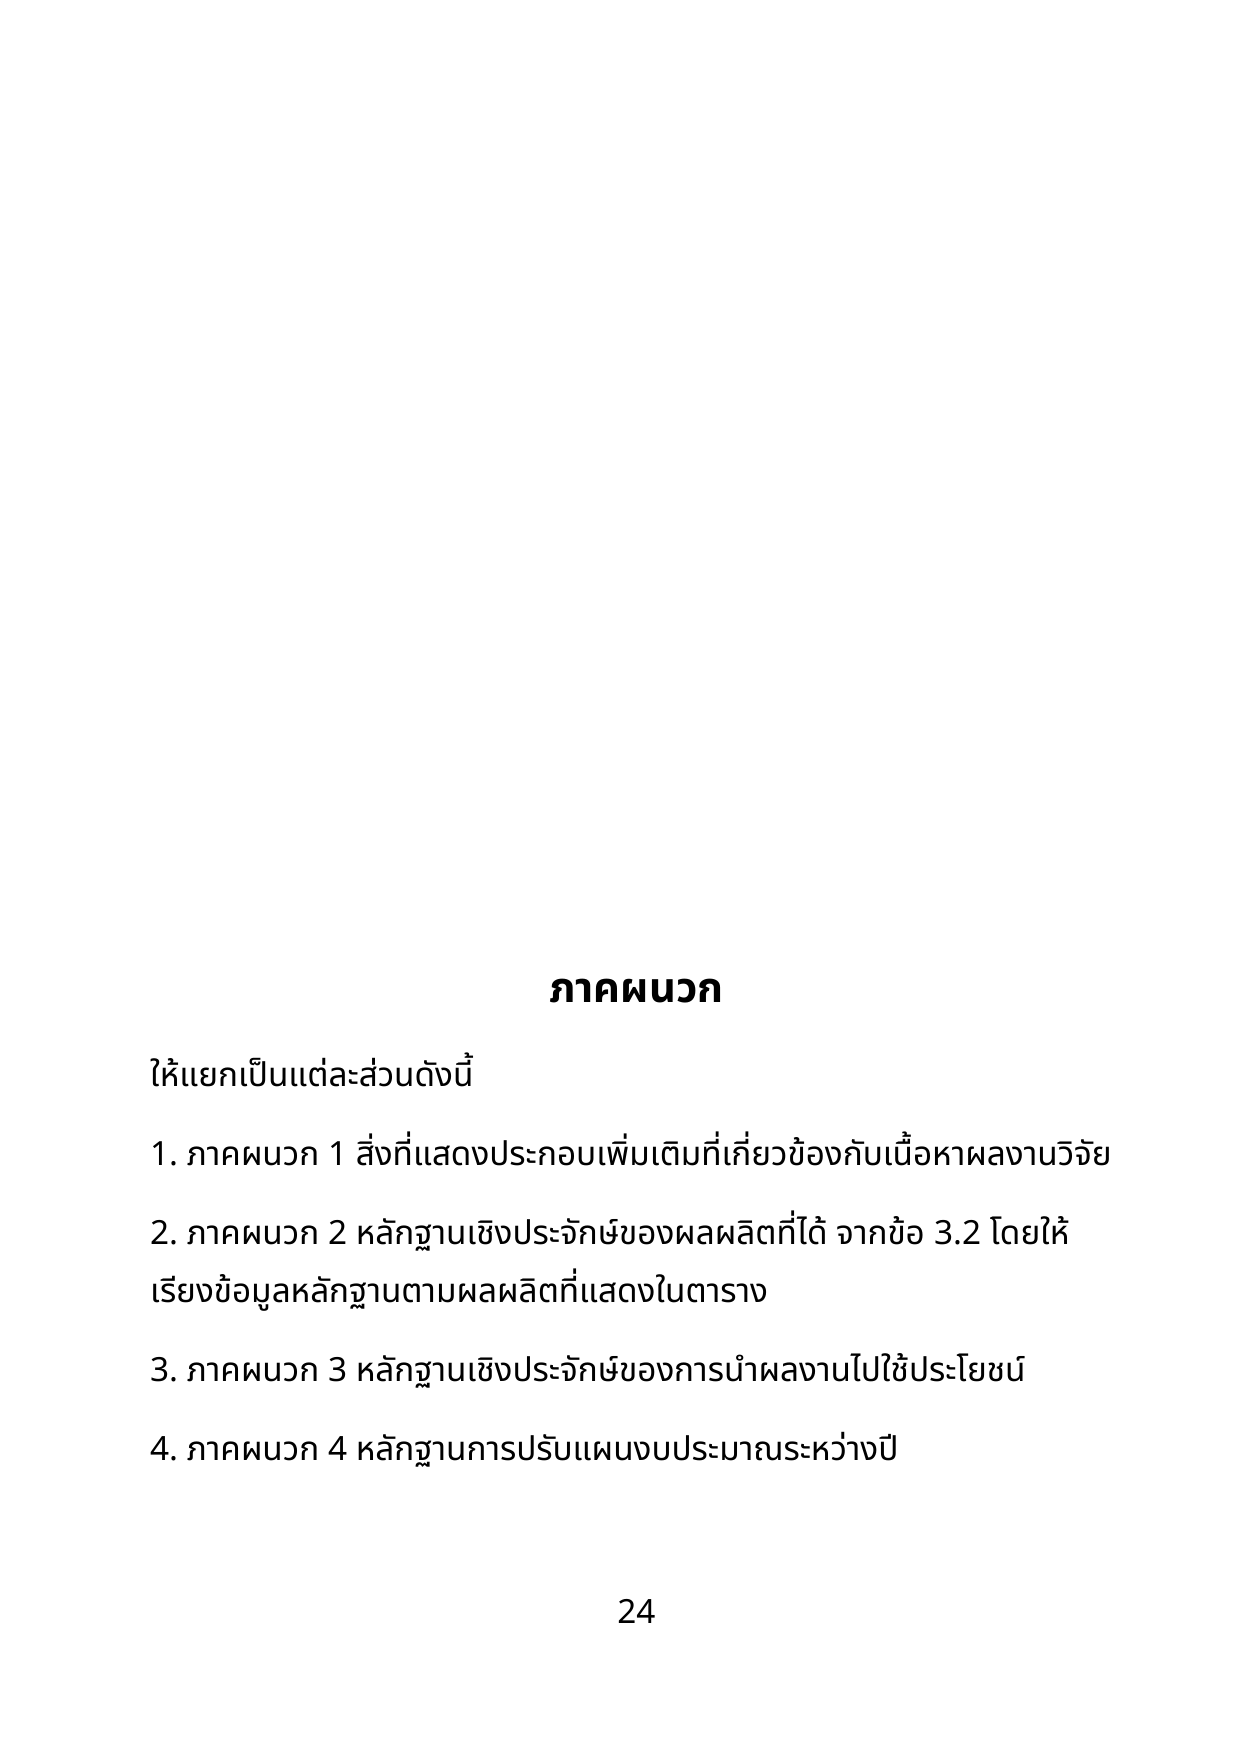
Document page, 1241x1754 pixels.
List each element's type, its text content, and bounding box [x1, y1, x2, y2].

text 1. ภาคผนวก 1 สิ่งที่แสดงประกอบเพิ่มเติมที่เกี่ยวข้องกับเนื้อหาผลงานวิจัย [150, 1130, 1122, 1180]
text ให้แยกเป็นแต่ละส่วนดังนี้ [150, 1051, 1122, 1101]
text 4. ภาคผนวก 4 หลักฐานการปรับแผนงบประมาณระหว่างปี [150, 1424, 1122, 1475]
text ภาคผนวก [150, 958, 1122, 1021]
text 3. ภาคผนวก 3 หลักฐานเชิงประจักษ์ของการนำผลงานไปใช้ประโยชน์ [150, 1346, 1122, 1396]
text 2. ภาคผนวก 2 หลักฐานเชิงประจักษ์ของผลผลิตที่ได้ จากข้อ 3.2 โดยให้เรียงข้อมูลหลักฐานตามผลผลิตที่แสดงในตาราง [150, 1209, 1122, 1317]
